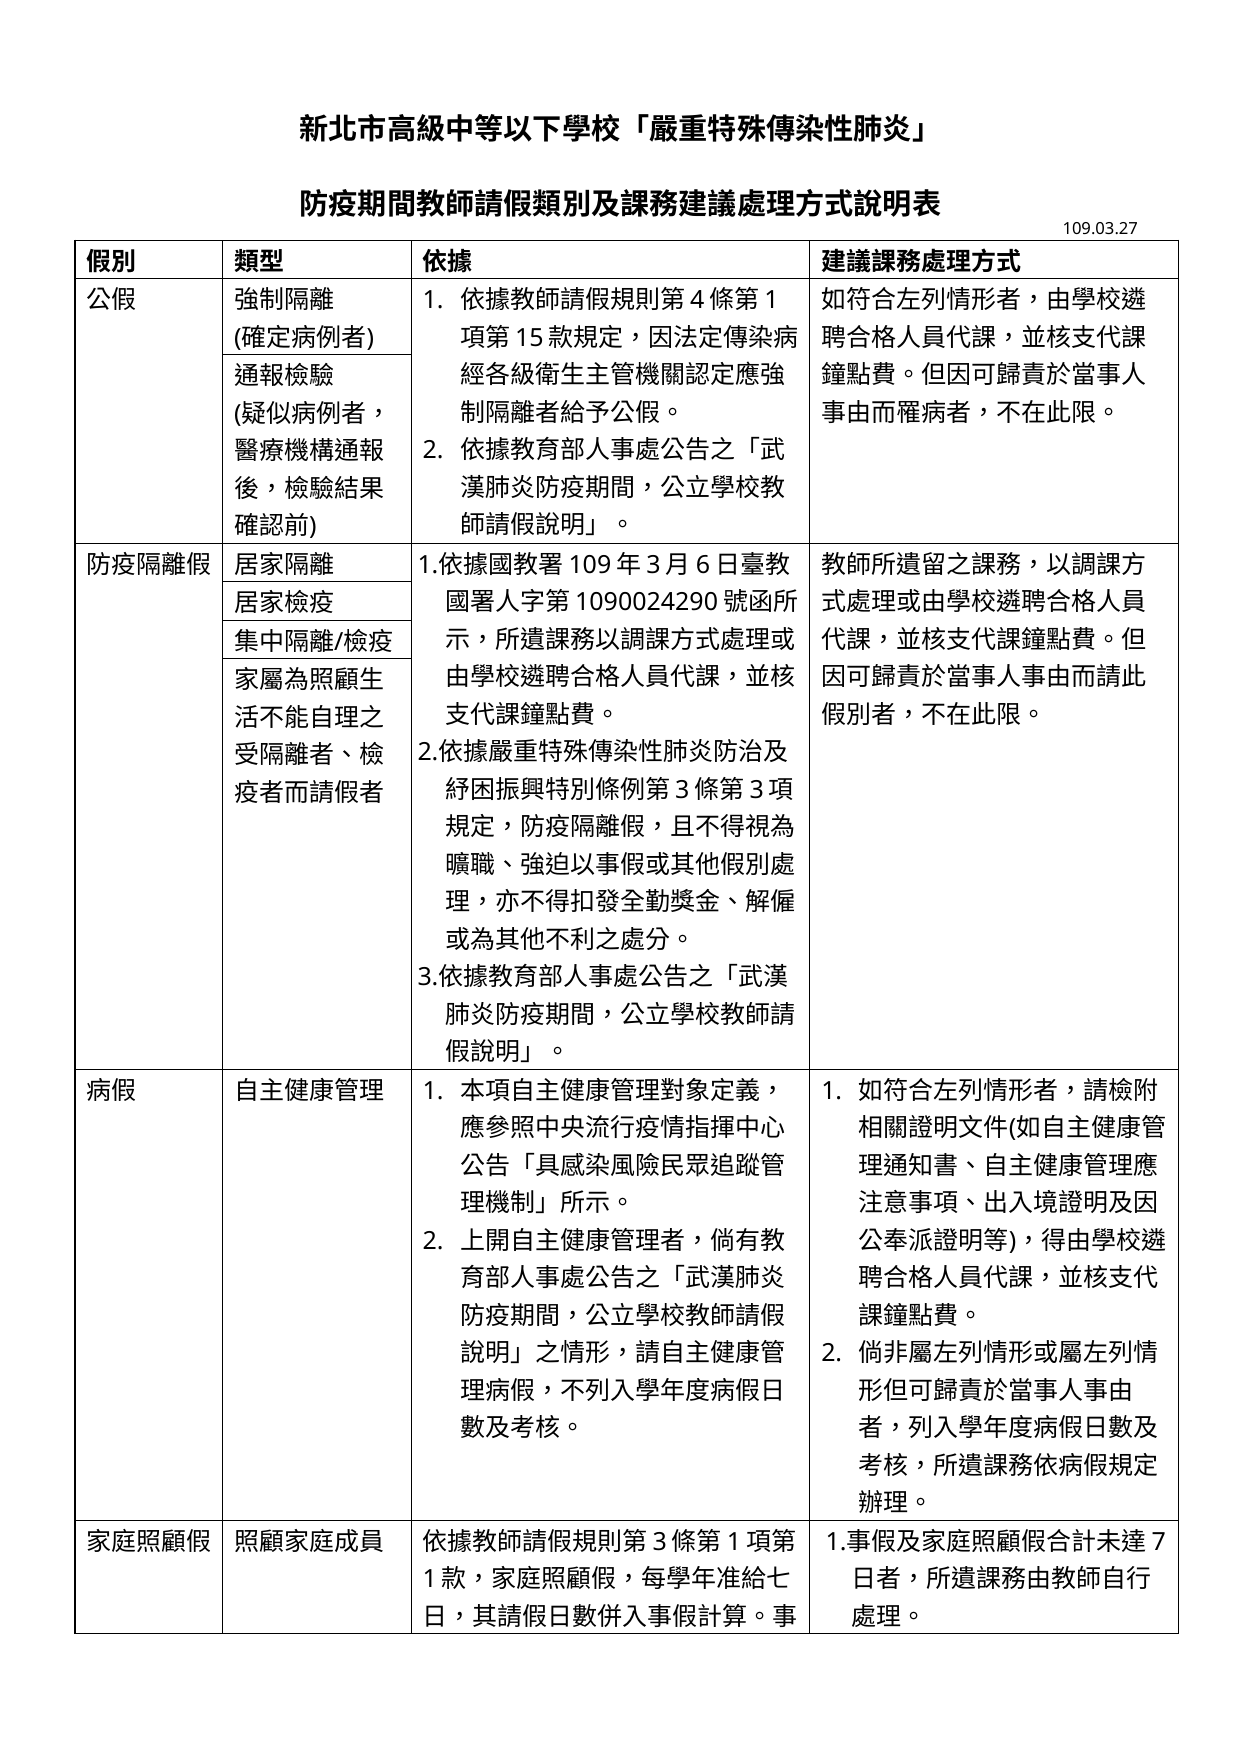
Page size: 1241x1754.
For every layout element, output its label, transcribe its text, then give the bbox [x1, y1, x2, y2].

table_cell 通報檢驗 (疑似病例者，醫療機構通報後，檢驗結果確認前) [223, 355, 411, 543]
table_cell 本項自主健康管理對象定義，應參照中央流行疫情指揮中心公告「具感染風險民眾追蹤管理機制」所示。 上開自主健康管理者，倘有教育部人事處公告之「武漢肺炎防疫期間，公立學校教師請假說明」之情形，請自主健康管理病假，不列入學年度病假日數及考核。 [412, 1070, 809, 1520]
table_cell 家庭照顧假 [76, 1521, 222, 1633]
table_cell 依據教師請假規則第4條第1項第15款規定，因法定傳染病經各級衛生主管機關認定應強制隔離者給予公假。 依據教育部人事處公告之「武漢肺炎防疫期間，公立學校教師請假說明」。 [412, 279, 809, 543]
table_cell 強制隔離 (確定病例者) [223, 279, 411, 354]
table_header 建議課務處理方式 [810, 241, 1178, 278]
table_header 假別 [76, 241, 222, 278]
table_cell 防疫隔離假 [76, 544, 222, 1069]
table_cell 如符合左列情形者，由學校遴聘合格人員代課，並核支代課鐘點費。但因可歸責於當事人事由而罹病者，不在此限。 [810, 279, 1178, 543]
table_cell 病假 [76, 1070, 222, 1520]
table_header 依據 [412, 241, 809, 278]
text 防疫期間教師請假類別及課務建議處理方式說明表 [75, 164, 1165, 239]
table_cell 照顧家庭成員 [223, 1521, 411, 1633]
table_cell 居家檢疫 [223, 582, 411, 620]
table_cell 集中隔離/檢疫 [223, 621, 411, 658]
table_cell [810, 1521, 1178, 1633]
table_cell 如符合左列情形者，請檢附相關證明文件(如自主健康管理通知書、自主健康管理應注意事項、出入境證明及因公奉派證明等)，得由學校遴聘合格人員代課，並核支代課鐘點費。 倘非屬左列情形或屬左列情形但可歸責於當事人事由者，列入學年度病假日數及考核，所遺課務依病假規定辦理。 [810, 1070, 1178, 1520]
table_cell 家屬為照顧生活不能自理之受隔離者、檢疫者而請假者 [223, 659, 411, 1069]
table_header 類型 [223, 241, 411, 278]
table_cell 公假 [76, 279, 222, 543]
table_cell 教師所遺留之課務，以調課方式處理或由學校遴聘合格人員代課，並核支代課鐘點費。但因可歸責於當事人事由而請此假別者，不在此限。 [810, 544, 1178, 1069]
text 新北市高級中等以下學校「嚴重特殊傳染性肺炎」 [75, 89, 1165, 164]
table_cell 依據國教署109年3月6日臺教國署人字第1090024290號函所示，所遺課務以調課方式處理或由學校遴聘合格人員代課，並核支代課鐘點費。 依據嚴重特殊傳染性肺炎防治及紓困振興特別條例第3條第3項規定，防疫隔離假，且不得視為曠職、強迫以事假或其他假別處理，亦不得扣發全勤獎金、解僱或為其他不利之處分。 依據教育部人事處公告之「武漢肺炎防疫期間，公立學校教師請假說明」。 [412, 544, 809, 1069]
table_cell 居家隔離 [223, 544, 411, 581]
table_cell 自主健康管理 [223, 1070, 411, 1520]
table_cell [412, 1521, 809, 1633]
